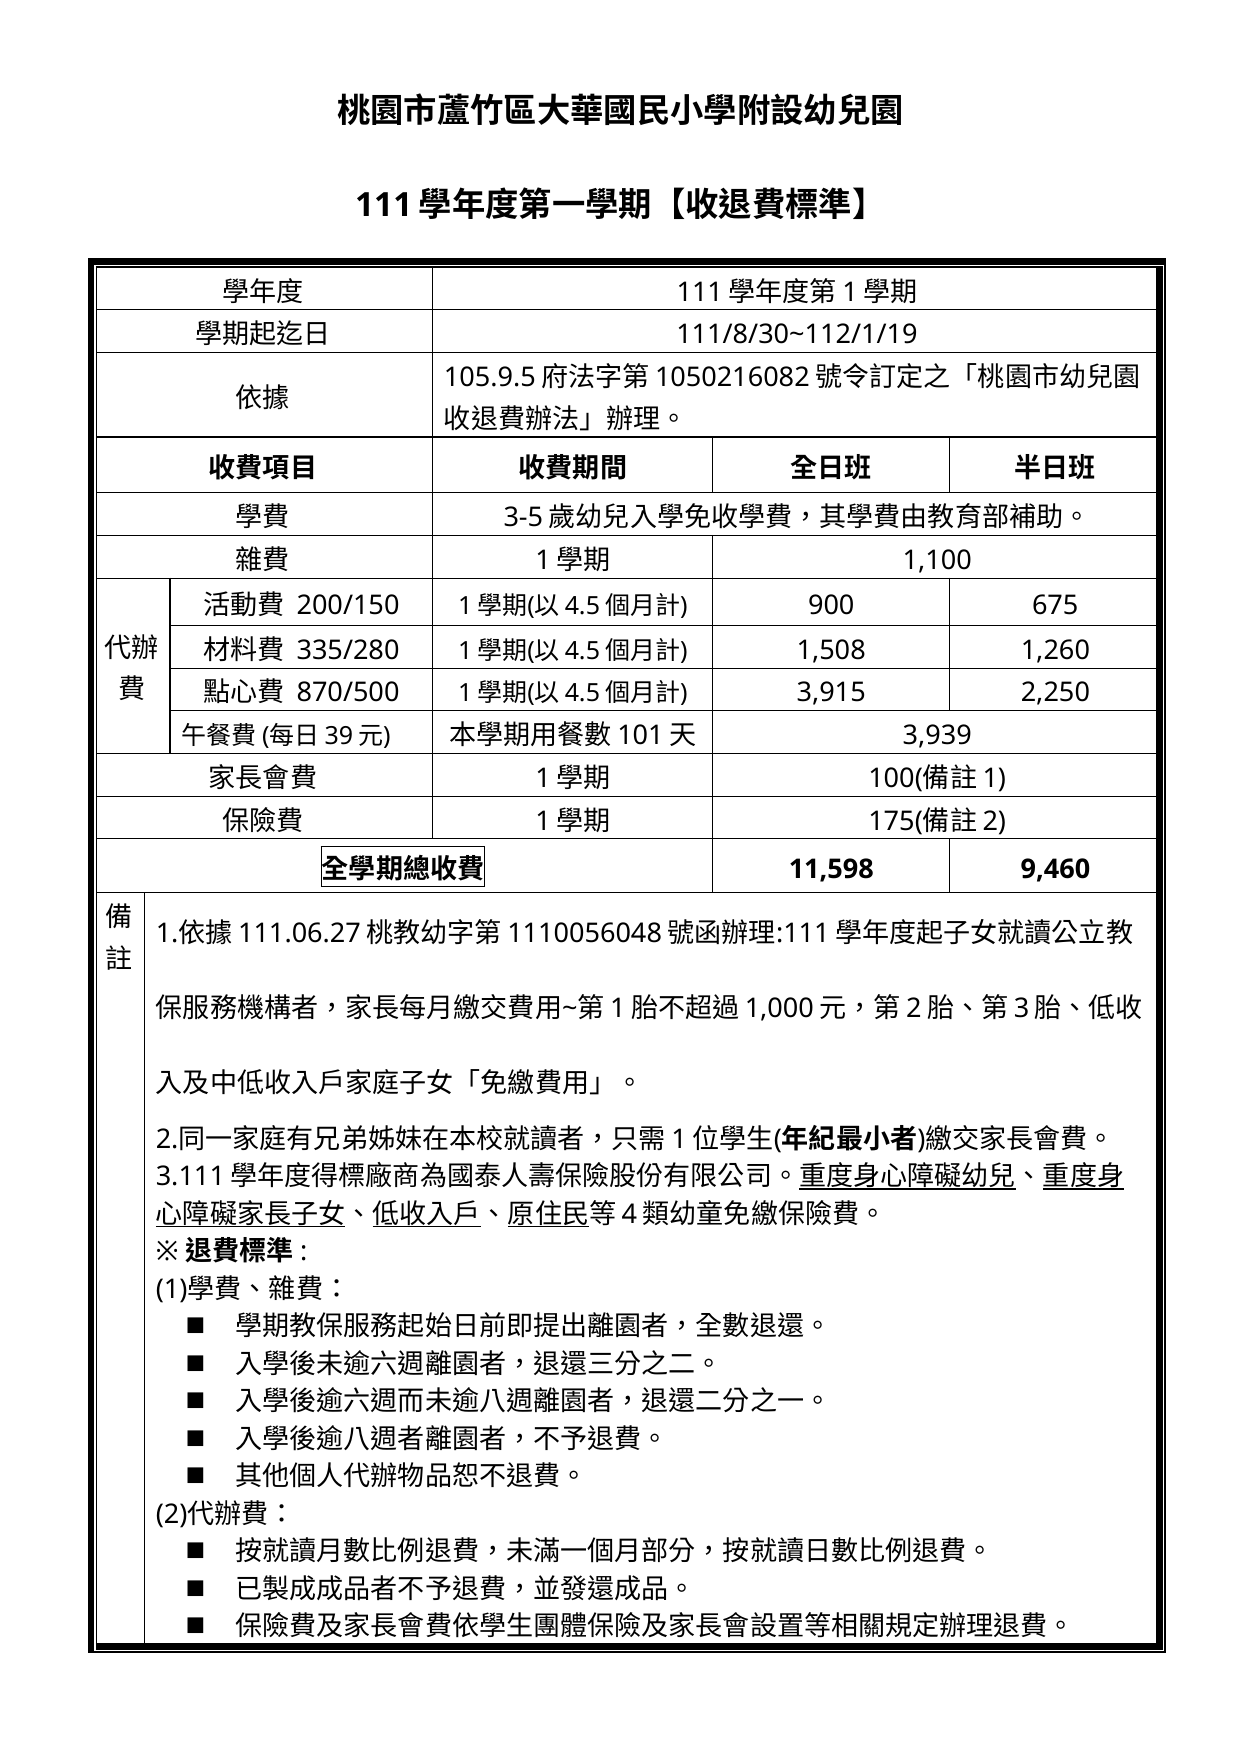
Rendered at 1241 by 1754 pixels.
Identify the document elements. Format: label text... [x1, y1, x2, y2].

table_cell 雜費 [97, 536, 432, 577]
table_cell 9,460 [950, 839, 1156, 892]
table_cell 1學期 [433, 754, 712, 796]
table_cell 1學期(以4.5個月計) [433, 669, 712, 710]
table_cell 900 [713, 579, 949, 625]
table_cell 1學期(以4.5個月計) [433, 579, 712, 625]
table_cell 105.9.5府法字第1050216082號令訂定之「桃園市幼兒園收退費辦法」辦理。 [433, 353, 1156, 436]
table_cell 午餐費 (每日39元) [171, 711, 432, 753]
table_cell 家長會費 [97, 754, 432, 796]
table_cell 3,915 [713, 669, 949, 710]
table_cell 學費 [97, 493, 432, 535]
table_cell 代辦費 [97, 579, 169, 753]
table_cell 本學期用餐數101天 [433, 711, 712, 753]
table_cell 備註 [97, 893, 144, 1643]
table_cell 點心費 870/500 [171, 669, 432, 710]
table_cell 3,939 [713, 711, 1156, 753]
table_cell 全日班 [713, 438, 949, 492]
table_cell 1學期(以4.5個月計) [433, 626, 712, 667]
table_cell 依據 [97, 353, 432, 436]
table_cell 175(備註2) [713, 797, 1156, 838]
table_header 學年度 [97, 268, 432, 309]
table_cell 收費期間 [433, 438, 712, 492]
table_cell 保險費 [97, 797, 432, 838]
table_cell 半日班 [950, 438, 1156, 492]
table_cell 1學期 [433, 536, 712, 577]
text 桃園市蘆竹區大華國民小學附設幼兒園 [106, 71, 1134, 146]
text 111學年度第一學期【收退費標準】 [106, 164, 1134, 239]
table_cell 學期起迄日 [97, 310, 432, 352]
table_header 111學年度第1學期 [433, 268, 1156, 309]
table_cell 全學期總收費 [97, 839, 712, 892]
table_cell 1,100 [713, 536, 1156, 577]
table_cell 收費項目 [97, 438, 432, 492]
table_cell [145, 893, 1156, 1643]
table_cell 1,260 [950, 626, 1156, 667]
table_cell 675 [950, 579, 1156, 625]
table_cell 11,598 [713, 839, 949, 892]
table_cell 活動費 200/150 [171, 579, 432, 625]
table_cell 1學期 [433, 797, 712, 838]
table_cell 1,508 [713, 626, 949, 667]
table_cell 3-5歲幼兒入學免收學費，其學費由教育部補助。 [433, 493, 1156, 535]
table_cell 111/8/30~112/1/19 [433, 310, 1156, 352]
table_cell 100(備註1) [713, 754, 1156, 796]
table_cell 2,250 [950, 669, 1156, 710]
table_cell 材料費 335/280 [171, 626, 432, 667]
